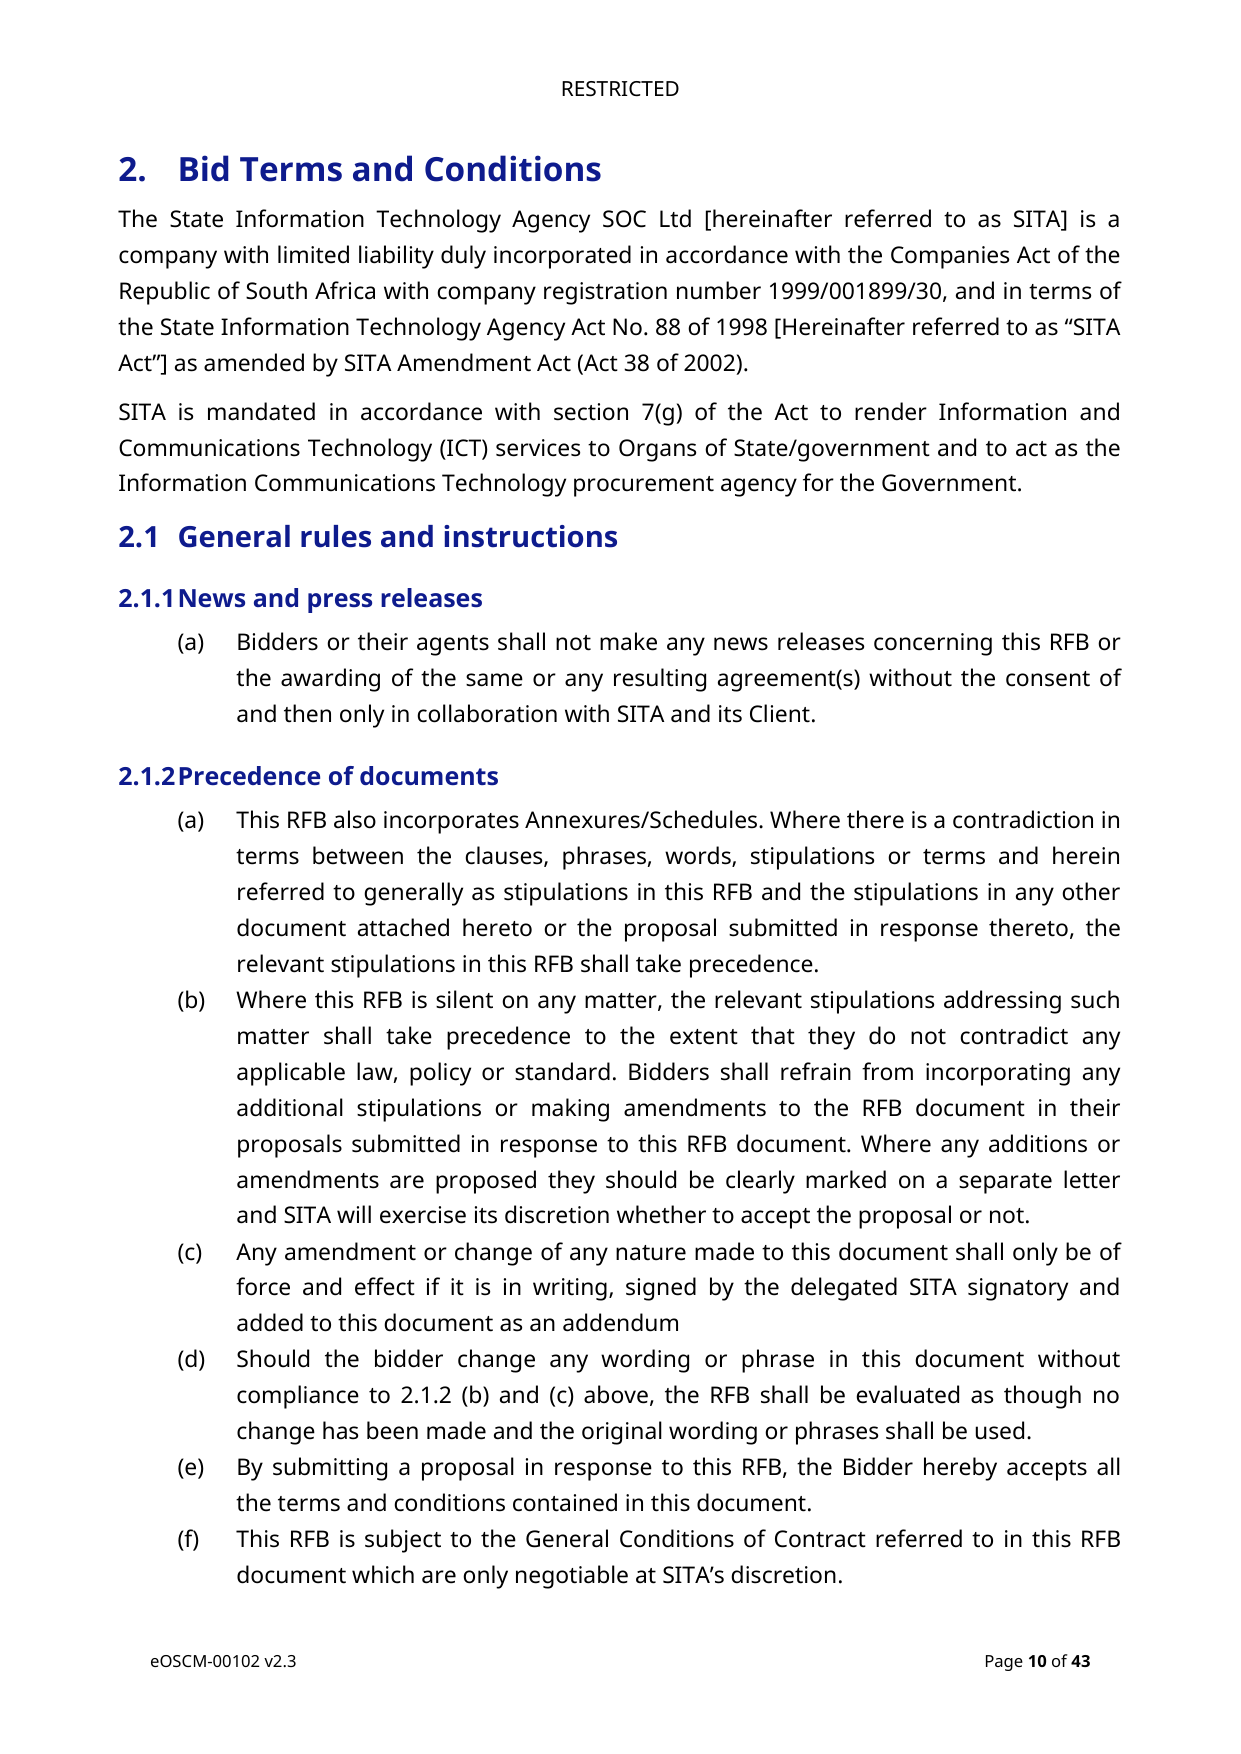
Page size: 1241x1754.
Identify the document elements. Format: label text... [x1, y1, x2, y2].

subtitle News and press releases [118, 581, 1122, 614]
list This RFB also incorporates Annexures/Schedules. Where there is a contradiction in terms between the clauses, phrases, words, stipulations or terms and herein referred to generally as stipulations in this RFB and the stipulations in any other document attached hereto or the proposal submitted in response thereto, the relevant stipulations in this RFB shall take precedence. [177, 804, 1122, 979]
list This RFB is subject to the General Conditions of Contract referred to in this RFB document which are only negotiable at SITA’s discretion. [177, 1523, 1122, 1590]
subtitle Precedence of documents [118, 759, 1122, 793]
list Where this RFB is silent on any matter, the relevant stipulations addressing such matter shall take precedence to the extent that they do not contradict any applicable law, policy or standard. Bidders shall refrain from incorporating any additional stipulations or making amendments to the RFB document in their proposals submitted in response to this RFB document. Where any additions or amendments are proposed they should be clearly marked on a separate letter and SITA will exercise its discretion whether to accept the proposal or not. [177, 984, 1122, 1231]
subtitle Bid Terms and Conditions [118, 145, 1122, 191]
list Any amendment or change of any nature made to this document shall only be of force and effect if it is in writing, signed by the delegated SITA signatory and added to this document as an addendum [177, 1235, 1122, 1338]
list Bidders or their agents shall not make any news releases concerning this RFB or the awarding of the same or any resulting agreement(s) without the consent of and then only in collaboration with SITA and its Client. [177, 626, 1122, 729]
list Should the bidder change any wording or phrase in this document without compliance to 2.1.2 (b) and (c) above, the RFB shall be evaluated as though no change has been made and the original wording or phrases shall be used. [177, 1343, 1122, 1446]
list By submitting a proposal in response to this RFB, the Bidder hereby accepts all the terms and conditions contained in this document. [177, 1451, 1122, 1518]
text The State Information Technology Agency SOC Ltd [hereinafter referred to as SITA] is a company with limited liability duly incorporated in accordance with the Companies Act of the Republic of South Africa with company registration number 1999/001899/30, and in terms of the State Information Technology Agency Act No. 88 of 1998 [Hereinafter referred to as “SITA Act”] as amended by SITA Amendment Act (Act 38 of 2002). [118, 203, 1122, 378]
subtitle General rules and instructions [118, 516, 1122, 556]
text SITA is mandated in accordance with section 7(g) of the Act to render Information and Communications Technology (ICT) services to Organs of State/government and to act as the Information Communications Technology procurement agency for the Government. [118, 396, 1122, 499]
